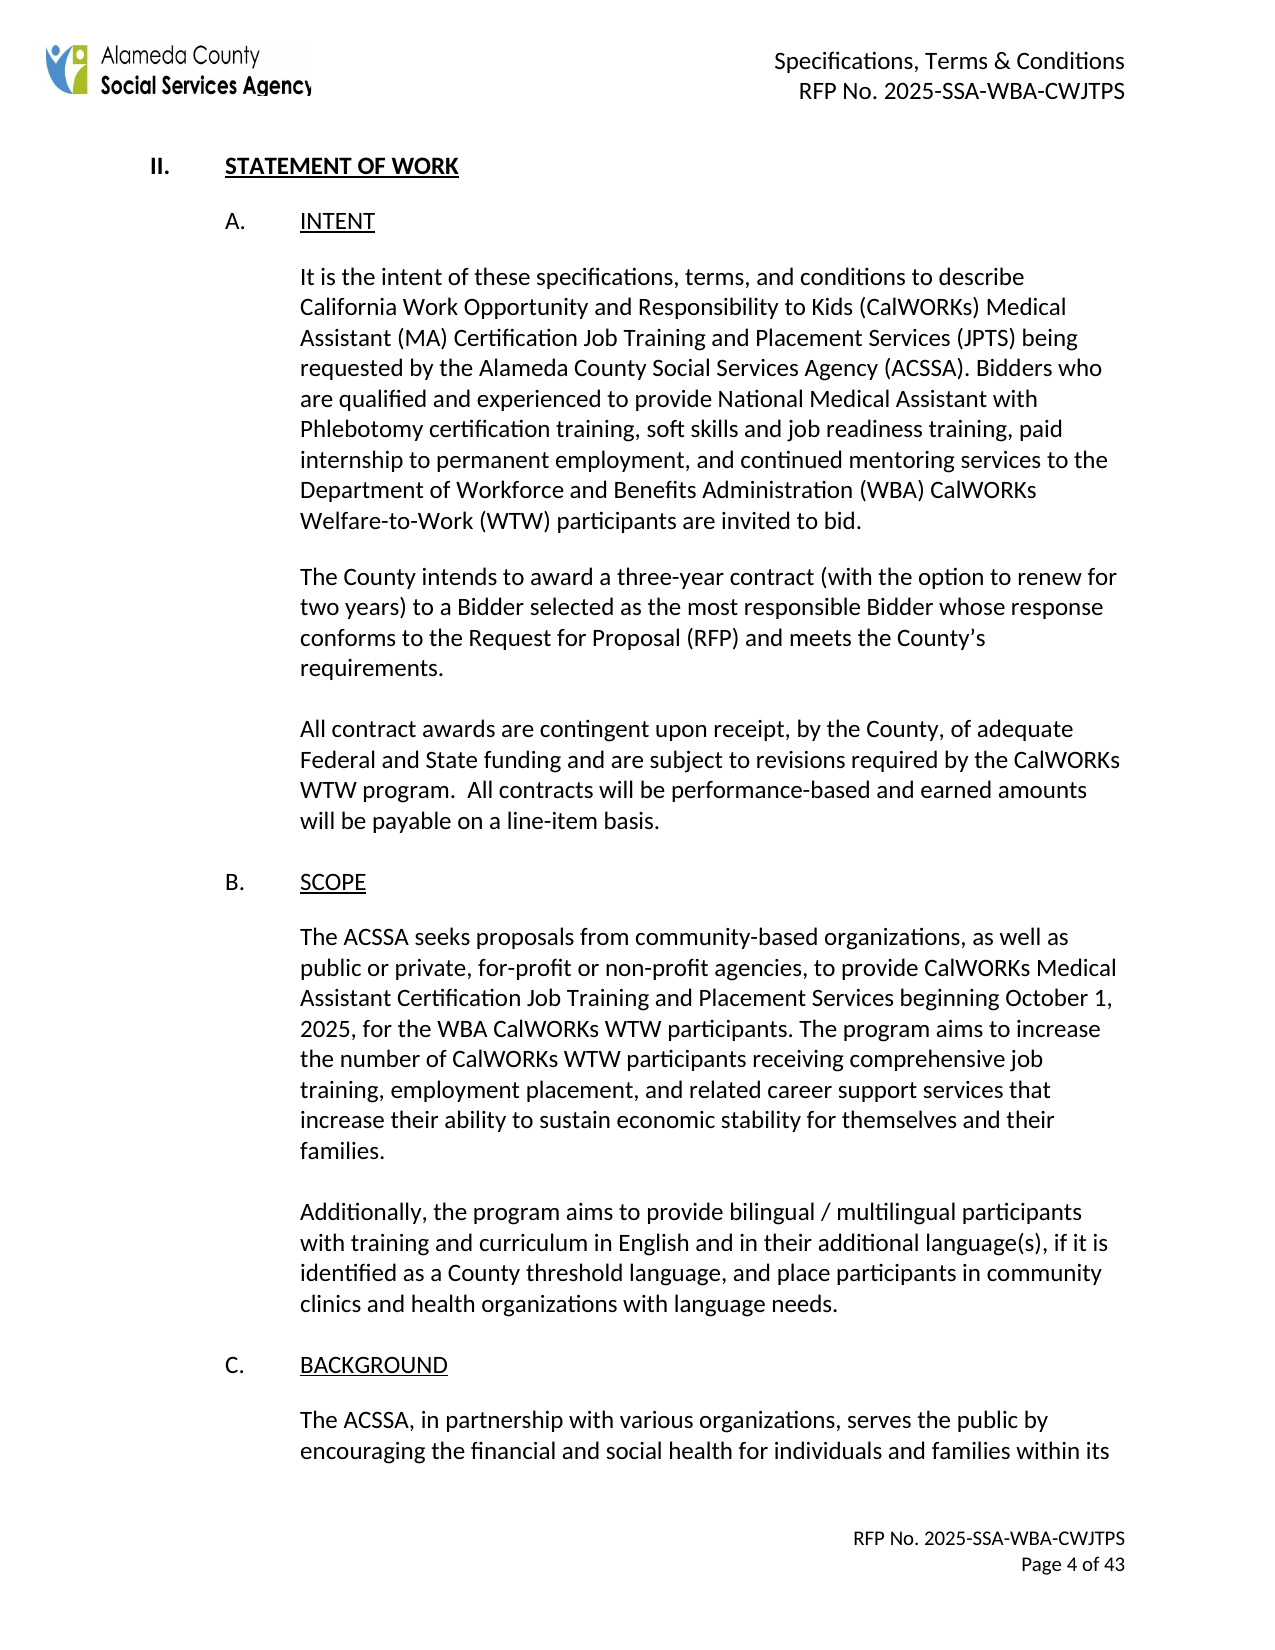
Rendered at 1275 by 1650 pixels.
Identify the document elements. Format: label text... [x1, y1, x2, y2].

text All contract awards are contingent upon receipt, by the County, of adequate Federal and State funding and are subject to revisions required by the CalWORKs WTW program. All contracts will be performance-based and earned amounts will be payable on a line-item basis. [300, 713, 1125, 835]
text Additionally, the program aims to provide bilingual / multilingual participants with training and curriculum in English and in their additional language(s), if it is identified as a County threshold language, and place participants in community clinics and health organizations with language needs. [300, 1196, 1125, 1318]
text It is the intent of these specifications, terms, and conditions to describe California Work Opportunity and Responsibility to Kids (CalWORKs) Medical Assistant (MA) Certification Job Training and Placement Services (JPTS) being requested by the Alameda County Social Services Agency (ACSSA). Bidders who are qualified and experienced to provide National Medical Assistant with Phlebotomy certification training, soft skills and job readiness training, paid internship to permanent employment, and continued mentoring services to the Department of Workforce and Benefits Administration (WBA) CalWORKs Welfare-to-Work (WTW) participants are invited to bid. [300, 261, 1125, 536]
text The County intends to award a three-year contract (with the option to renew for two years) to a Bidder selected as the most responsible Bidder whose response conforms to the Request for Proposal (RFP) and meets the County’s requirements. [300, 561, 1125, 683]
subtitle BACKGROUND [225, 1349, 1125, 1379]
subtitle INTENT [225, 206, 1125, 236]
subtitle STATEMENT OF WORK [150, 150, 1125, 181]
picture [45, 45, 312, 96]
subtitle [300, 1404, 1125, 1465]
text The ACSSA seeks proposals from community-based organizations, as well as public or private, for-profit or non-profit agencies, to provide CalWORKs Medical Assistant Certification Job Training and Placement Services beginning October 1, 2025, for the WBA CalWORKs WTW participants. The program aims to increase the number of CalWORKs WTW participants receiving comprehensive job training, employment placement, and related career support services that increase their ability to sustain economic stability for themselves and their families. [300, 921, 1125, 1166]
subtitle SCOPE [225, 866, 1125, 896]
